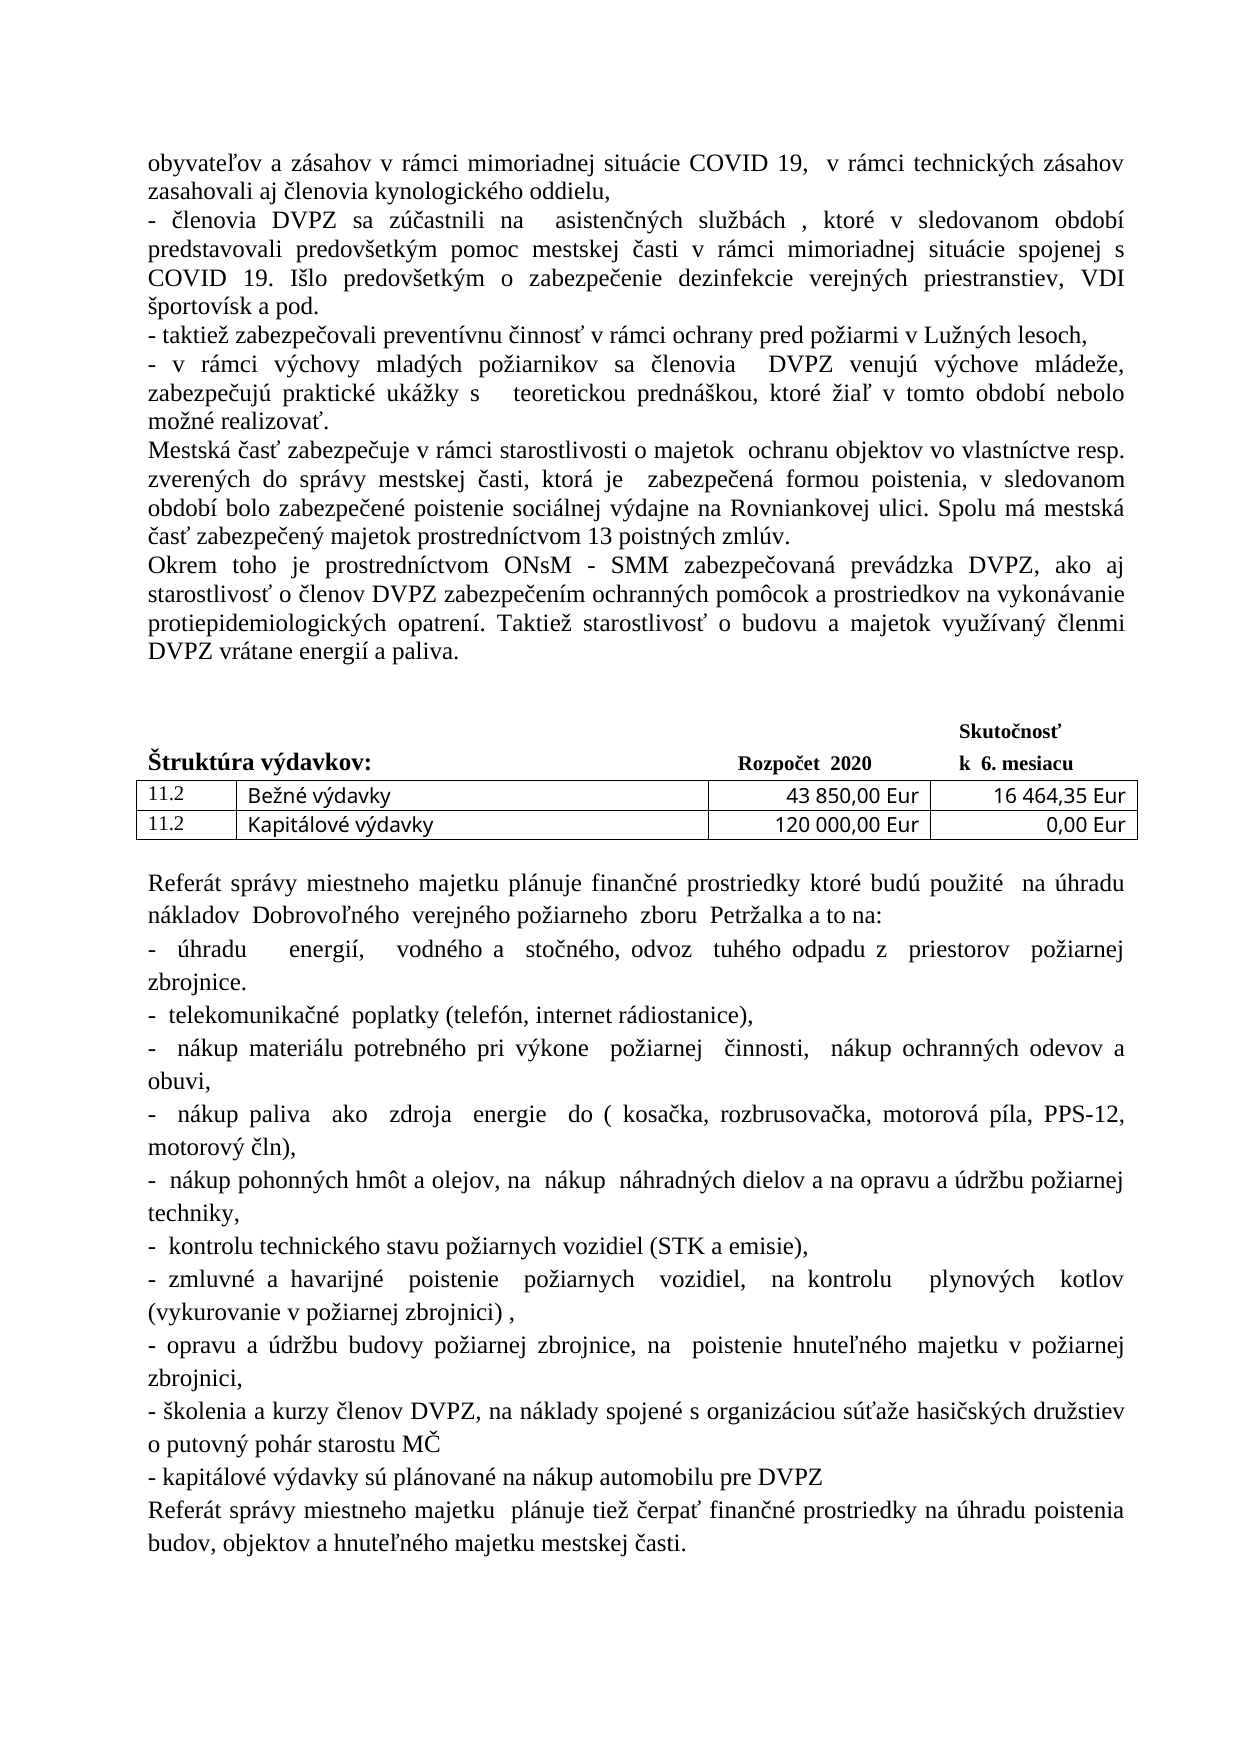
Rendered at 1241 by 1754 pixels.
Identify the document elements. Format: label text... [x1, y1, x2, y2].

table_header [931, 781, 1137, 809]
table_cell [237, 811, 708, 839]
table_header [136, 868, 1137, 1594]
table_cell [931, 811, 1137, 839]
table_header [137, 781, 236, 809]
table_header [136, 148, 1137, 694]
text Skutočnosť [148, 719, 1093, 743]
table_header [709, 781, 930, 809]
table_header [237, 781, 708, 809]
text Štruktúra výdavkov: Rozpočet 2020 k 6. mesiacu [148, 747, 1093, 776]
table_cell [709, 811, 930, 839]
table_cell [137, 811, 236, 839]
